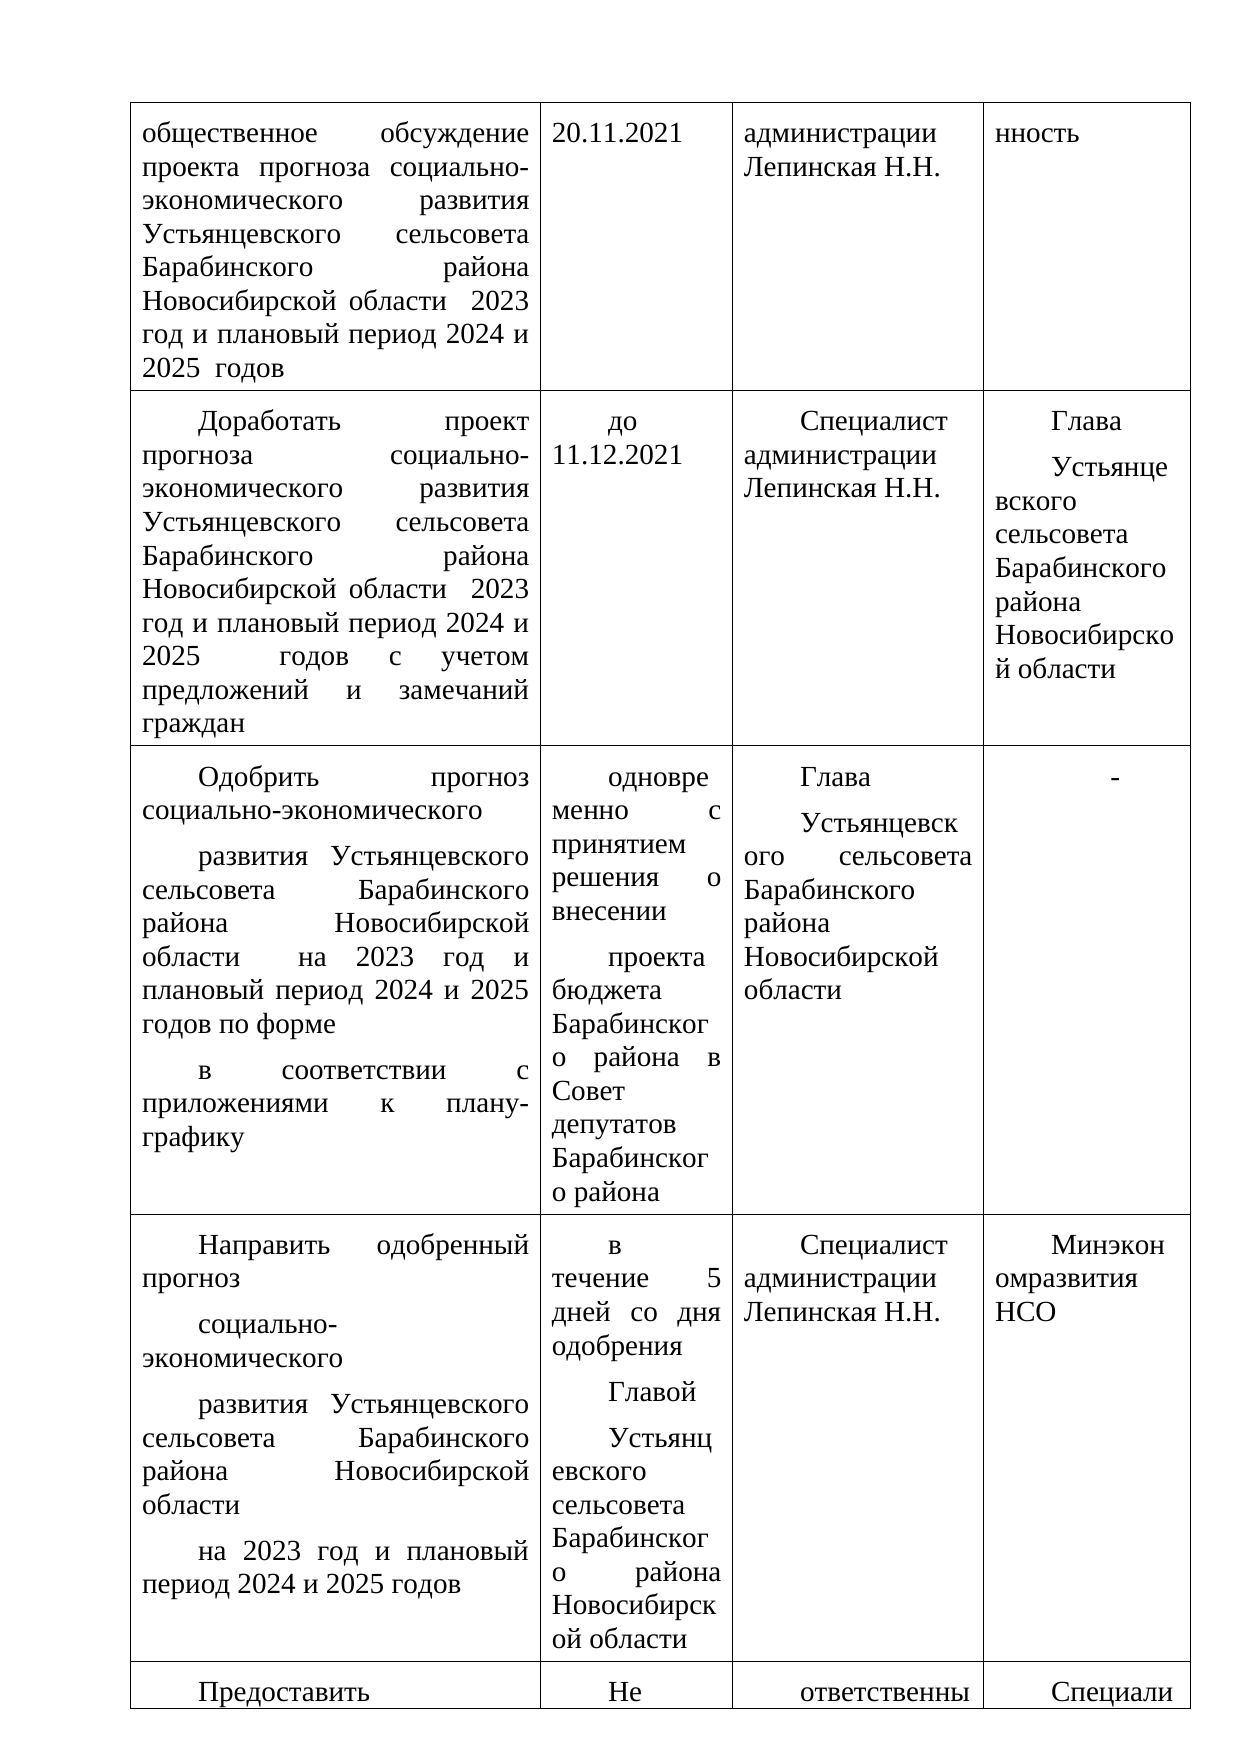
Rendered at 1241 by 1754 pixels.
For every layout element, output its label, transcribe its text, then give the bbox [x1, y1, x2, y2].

table_cell Общественность [984, 103, 1190, 390]
table_cell Глава Устьянцевского сельсовета Барабинского района Новосибирской области [984, 391, 1190, 745]
table_cell Направить одобренный прогноз социально-экономического развития Устьянцевского сельсовета Барабинского района Новосибирской области на 2023 год и плановый период 2024 и 2025 годов [131, 1215, 540, 1661]
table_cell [541, 1662, 732, 1708]
table_cell одновременно с принятием решения о внесении проекта бюджета Барабинского района в Совет депутатов Барабинского района [541, 746, 732, 1213]
table_cell Минэкономразвития НСО [984, 1215, 1190, 1661]
table_cell Специалист администрации Лепинская Н.Н. [733, 391, 983, 745]
table_cell в течение 5 дней со дня одобрения Главой Устьянцевского сельсовета Барабинского района Новосибирской области [541, 1215, 732, 1661]
table_cell до 20.11.2021 [541, 103, 732, 390]
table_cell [131, 103, 540, 390]
table_cell до 11.12.2021 [541, 391, 732, 745]
table_cell Специалист администрации Лепинская Н.Н. [733, 1215, 983, 1661]
table_cell Одобрить прогноз социально-экономического развития Устьянцевского сельсовета Барабинского района Новосибирской области на 2023 год и плановый период 2024 и 2025 годов по форме в соответствии с приложениями к плану-графику [131, 746, 540, 1213]
table_cell Глава Устьянцевского сельсовета Барабинского района Новосибирской области [733, 746, 983, 1213]
table_cell - [984, 746, 1190, 1213]
table_cell Доработать проект прогноза социально-экономического развития Устьянцевского сельсовета Барабинского района Новосибирской области 2023 год и плановый период 2024 и 2025 годов с учетом предложений и замечаний граждан [131, 391, 540, 745]
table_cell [733, 1662, 983, 1708]
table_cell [984, 1662, 1190, 1708]
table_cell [131, 1662, 540, 1708]
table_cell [733, 103, 983, 390]
